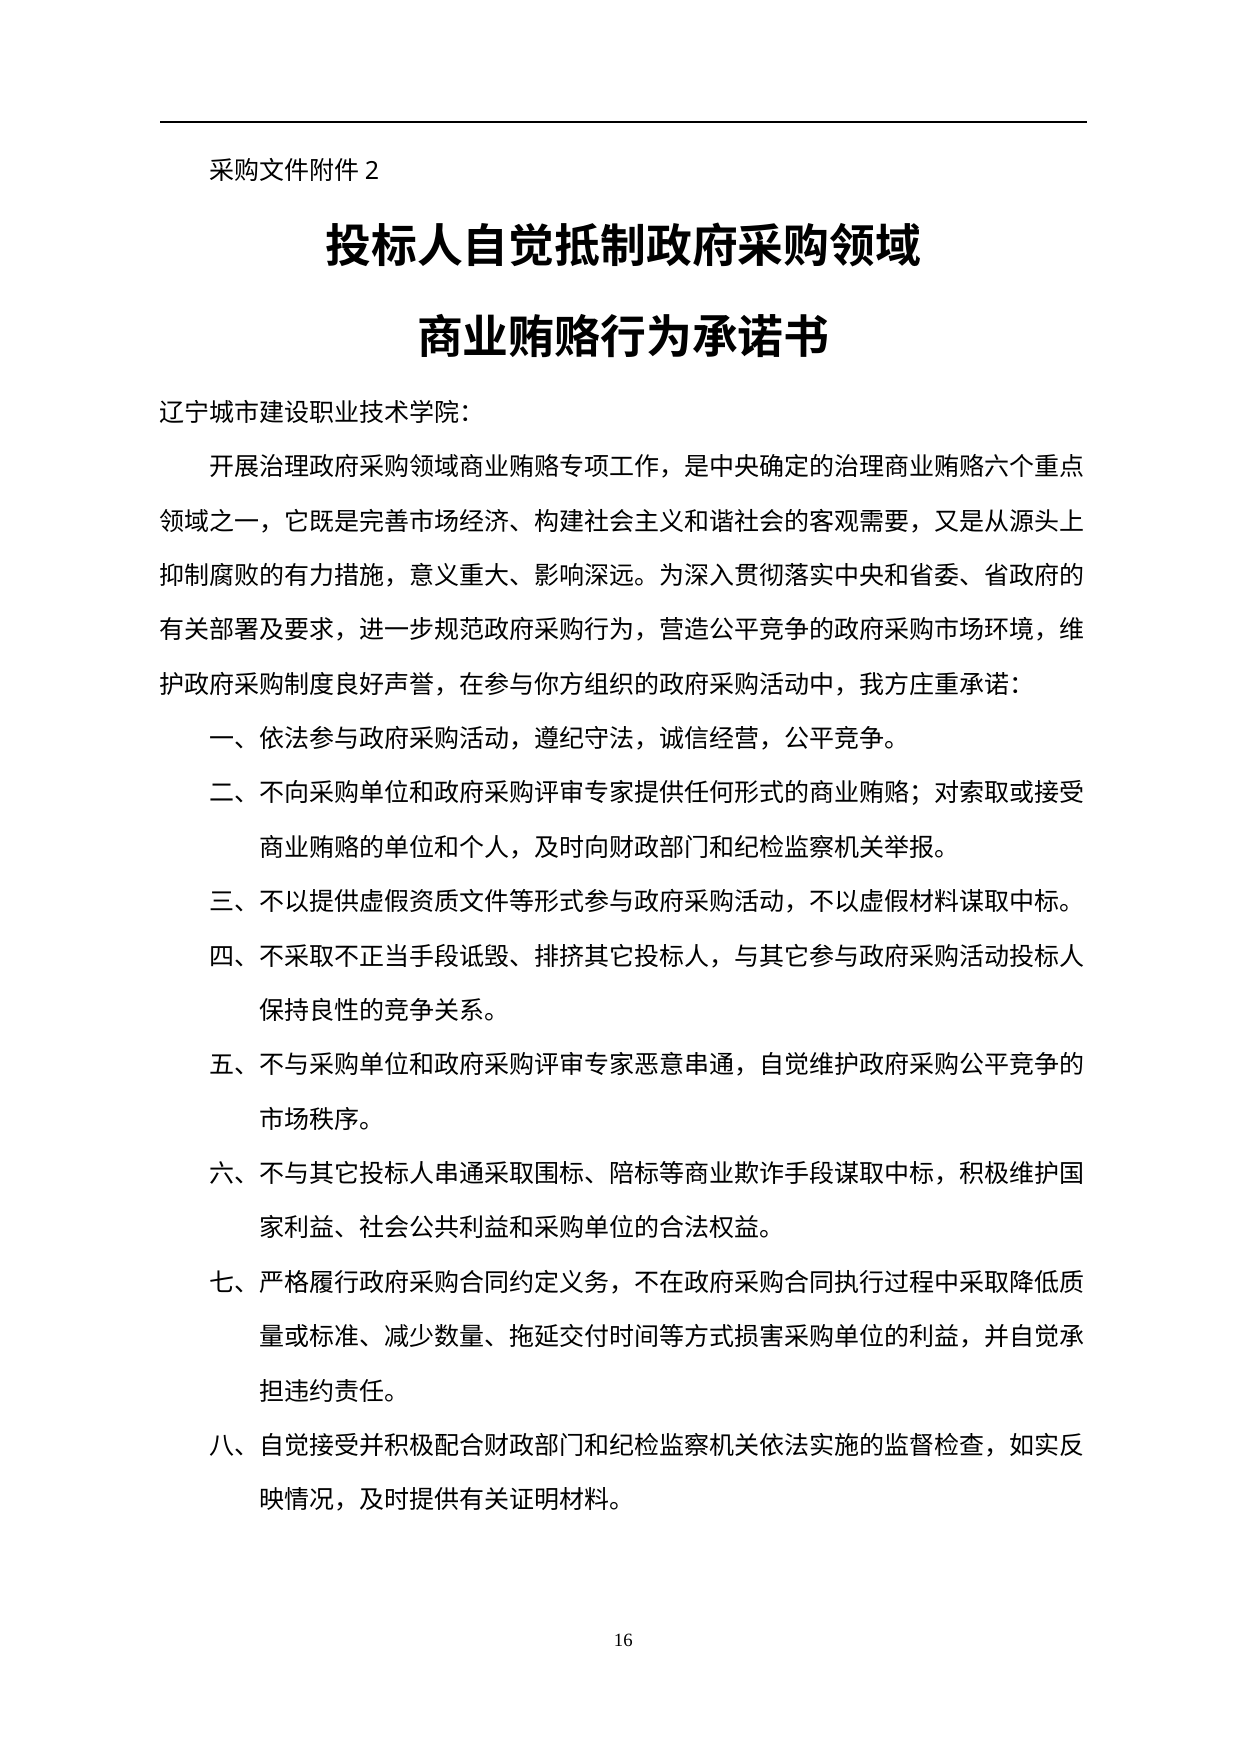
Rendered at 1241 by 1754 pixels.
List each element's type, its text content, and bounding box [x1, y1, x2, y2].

text 商业贿赂行为承诺书 [159, 301, 1087, 367]
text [159, 159, 1087, 184]
text 二、不向采购单位和政府采购评审专家提供任何形式的商业贿赂；对索取或接受商业贿赂的单位和个人，及时向财政部门和纪检监察机关举报。 [209, 773, 1087, 863]
text 三、不以提供虚假资质文件等形式参与政府采购活动，不以虚假材料谋取中标。 [159, 882, 1087, 918]
text 八、自觉接受并积极配合财政部门和纪检监察机关依法实施的监督检查，如实反映情况，及时提供有关证明材料。 [209, 1425, 1087, 1516]
text 五、不与采购单位和政府采购评审专家恶意串通，自觉维护政府采购公平竞争的市场秩序。 [209, 1045, 1087, 1135]
text 一、依法参与政府采购活动，遵纪守法，诚信经营，公平竞争。 [159, 718, 1087, 755]
text 开展治理政府采购领域商业贿赂专项工作，是中央确定的治理商业贿赂六个重点领域之一，它既是完善市场经济、构建社会主义和谐社会的客观需要，又是从源头上抑制腐败的有力措施，意义重大、影响深远。为深入贯彻落实中央和省委、省政府的有关部署及要求，进一步规范政府采购行为，营造公平竞争的政府采购市场环境，维护政府采购制度良好声誉，在参与你方组织的政府采购活动中，我方庄重承诺： [159, 447, 1087, 700]
text 投标人自觉抵制政府采购领域 [159, 209, 1087, 276]
text 辽宁城市建设职业技术学院： [159, 392, 1087, 428]
text 四、不采取不正当手段诋毁、排挤其它投标人，与其它参与政府采购活动投标人保持良性的竞争关系。 [209, 936, 1087, 1027]
text 六、不与其它投标人串通采取围标、陪标等商业欺诈手段谋取中标，积极维护国家利益、社会公共利益和采购单位的合法权益。 [209, 1153, 1087, 1244]
text 七、严格履行政府采购合同约定义务，不在政府采购合同执行过程中采取降低质量或标准、减少数量、拖延交付时间等方式损害采购单位的利益，并自觉承担违约责任。 [209, 1262, 1087, 1407]
